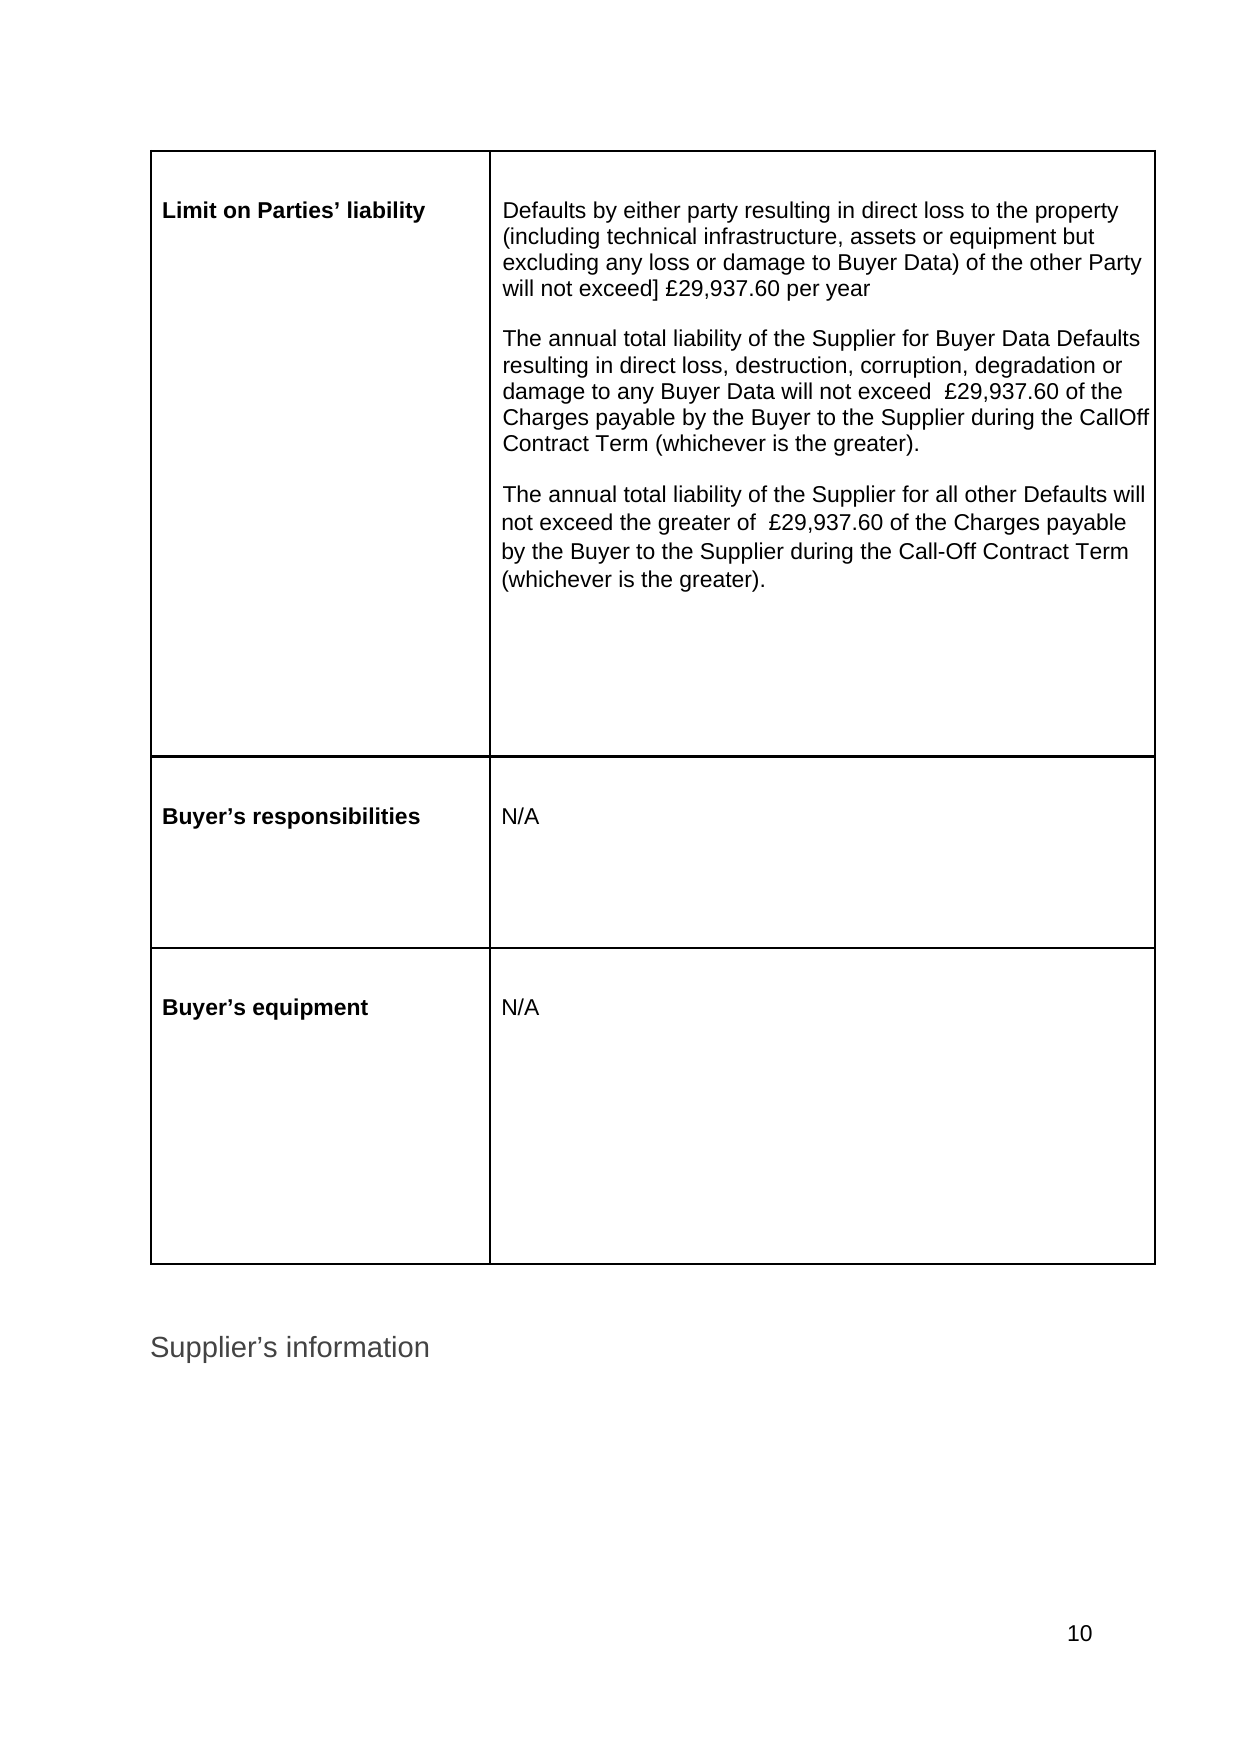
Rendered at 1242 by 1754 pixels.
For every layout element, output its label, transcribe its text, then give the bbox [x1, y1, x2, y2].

table_cell N/A [491, 949, 1154, 1263]
table_cell Buyer’s equipment [152, 949, 489, 1263]
subtitle Supplier’s information [150, 1330, 1098, 1363]
table_cell Defaults by either party resulting in direct loss to the property (including technical infrastructure, assets or equipment but excluding any loss or damage to Buyer Data) of the other Party will not exceed] £29,937.60 per year The annual total liability of the Supplier for Buyer Data Defaults resulting in direct loss, destruction, corruption, degradation or damage to any Buyer Data will not exceed £29,937.60 of the Charges payable by the Buyer to the Supplier during the CallOff Contract Term (whichever is the greater). The annual total liability of the Supplier for all other Defaults will not exceed the greater of £29,937.60 of the Charges payable by the Buyer to the Supplier during the Call-Off Contract Term (whichever is the greater). [491, 152, 1154, 755]
table_cell Limit on Parties’ liability [152, 152, 489, 755]
table_cell Buyer’s responsibilities [152, 758, 489, 947]
table_cell N/A [491, 758, 1154, 947]
